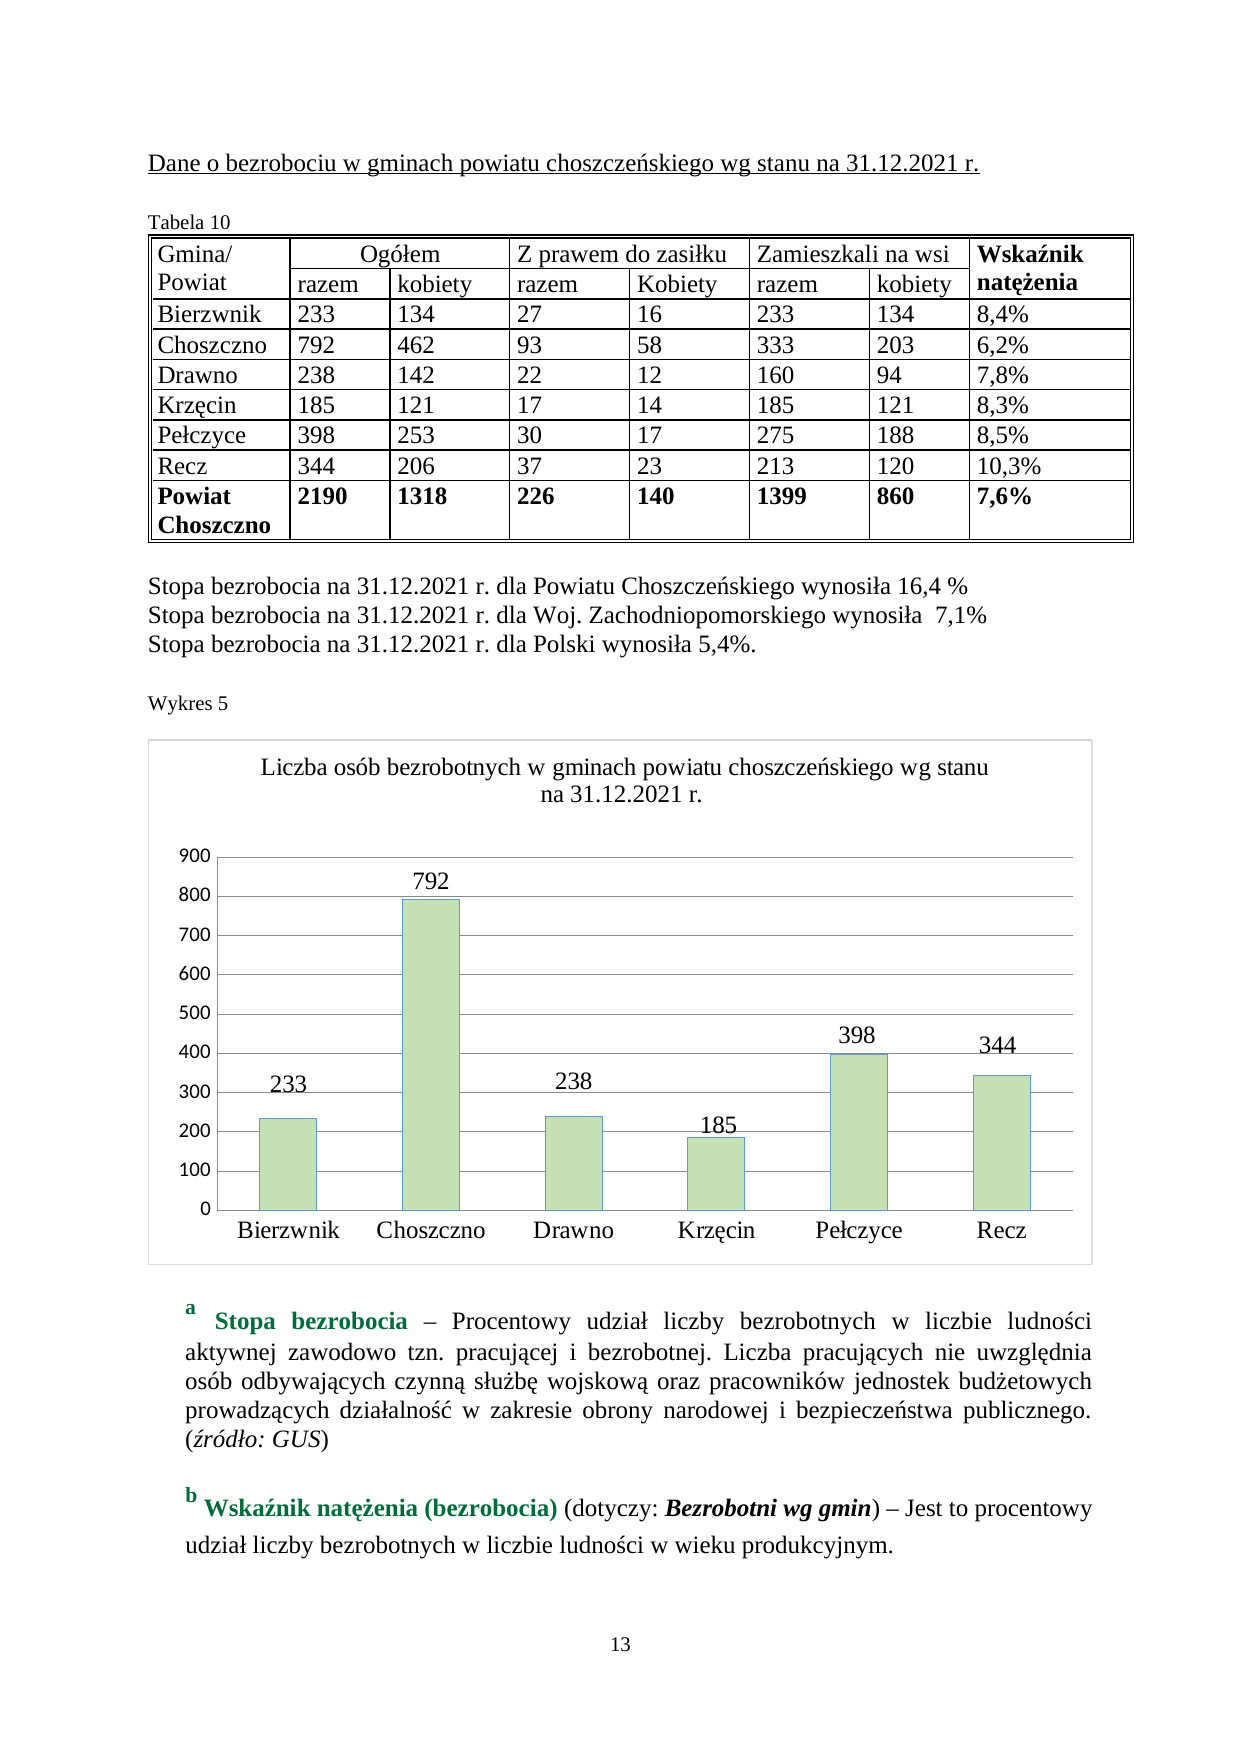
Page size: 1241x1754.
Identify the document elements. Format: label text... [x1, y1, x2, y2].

table_cell 160 [750, 360, 869, 389]
table_cell 462 [391, 330, 509, 358]
table_cell 37 [510, 451, 629, 480]
table_cell 333 [750, 330, 869, 358]
table_cell 8,4% [970, 300, 1130, 328]
table_cell Choszczno [152, 329, 289, 358]
text Dane o bezrobociu w gminach powiatu choszczeńskiego wg stanu na 31.12.2021 r. [148, 148, 1092, 176]
text Stopa bezrobocia na 31.12.2021 r. dla Powiatu Choszczeńskiego wynosiła 16,4 % [148, 571, 1092, 600]
table_header Z prawem do zasiłku [510, 239, 749, 267]
table_cell 213 [750, 451, 869, 480]
table_cell kobiety [870, 269, 969, 298]
table_cell 12 [630, 360, 749, 389]
table_cell Krzęcin [152, 390, 289, 419]
table_header Wskaźnik natężenia [970, 239, 1130, 298]
text Stopa bezrobocia na 31.12.2021 r. dla Polski wynosiła 5,4%. [148, 629, 1092, 658]
text a Stopa bezrobocia – Procentowy udział liczby bezrobotnych w liczbie ludności aktywnej zawodowo tzn. pracującej i bezrobotnej. Liczba pracujących nie uwzględnia osób odbywających czynną służbę wojskową oraz pracowników jednostek budżetowych prowadzących działalność w zakresie obrony narodowej i bezpieczeństwa publicznego. (źródło: GUS) [185, 1294, 1092, 1452]
table_cell 6,2% [970, 330, 1130, 358]
table_cell 93 [510, 330, 629, 358]
table_cell 23 [630, 451, 749, 480]
table_cell 185 [750, 390, 869, 419]
table_cell Recz [152, 450, 289, 480]
table_cell 226 [510, 481, 629, 539]
table_cell 17 [510, 390, 629, 419]
table_cell Powiat Choszczno [152, 481, 289, 539]
table_cell 792 [291, 330, 389, 358]
table_cell 121 [391, 390, 509, 419]
table_cell 860 [870, 481, 969, 539]
table_cell 398 [291, 421, 389, 449]
table_cell razem [510, 269, 629, 298]
text Wykres 5 [148, 691, 1092, 715]
table_cell 188 [870, 421, 969, 449]
table_cell 22 [510, 360, 629, 389]
table_cell 2190 [291, 481, 389, 539]
table_cell Bierzwnik [152, 299, 289, 328]
table_cell 253 [391, 421, 509, 449]
text Stopa bezrobocia na 31.12.2021 r. dla Woj. Zachodniopomorskiego wynosiła 7,1% [148, 600, 1092, 629]
table_cell 1318 [391, 481, 509, 539]
table_cell 344 [291, 451, 389, 480]
table_cell razem [291, 269, 389, 298]
table_cell 30 [510, 421, 629, 449]
table_cell kobiety [391, 269, 509, 298]
table_cell 233 [291, 300, 389, 328]
table_cell 120 [870, 451, 969, 480]
table_cell 7,8% [970, 360, 1130, 389]
table_cell 275 [750, 421, 869, 449]
table_cell 7,6% [970, 481, 1130, 539]
table_cell 142 [391, 360, 509, 389]
text Tabela 10 [148, 210, 1092, 234]
table_cell 17 [630, 421, 749, 449]
table_cell 8,5% [970, 421, 1130, 449]
table_cell Pełczyce [152, 420, 289, 449]
table_cell 121 [870, 390, 969, 419]
table_cell 10,3% [970, 451, 1130, 480]
table_cell 140 [630, 481, 749, 539]
table_cell 1399 [750, 481, 869, 539]
table_cell Drawno [152, 360, 289, 389]
table_cell 16 [630, 300, 749, 328]
table_cell Kobiety [630, 269, 749, 298]
table_cell 27 [510, 300, 629, 328]
table_cell 134 [870, 300, 969, 328]
table_header Zamieszkali na wsi [750, 239, 969, 267]
table_cell 14 [630, 390, 749, 419]
table_cell 233 [750, 300, 869, 328]
table_cell razem [750, 269, 869, 298]
table_cell 134 [391, 300, 509, 328]
table_cell 94 [870, 360, 969, 389]
table_cell 206 [391, 451, 509, 480]
table_cell 238 [291, 360, 389, 389]
table_cell 8,3% [970, 390, 1130, 419]
table_cell 58 [630, 330, 749, 358]
table_header Ogółem [291, 239, 509, 267]
text b Wskaźnik natężenia (bezrobocia) (dotyczy: Bezrobotni wg gmin) – Jest to procentowy udział liczby bezrobotnych w liczbie ludności w wieku produkcyjnym. [185, 1482, 1092, 1559]
table_header Gmina/ Powiat [152, 239, 289, 298]
table_cell 203 [870, 330, 969, 358]
table_cell 185 [291, 390, 389, 419]
